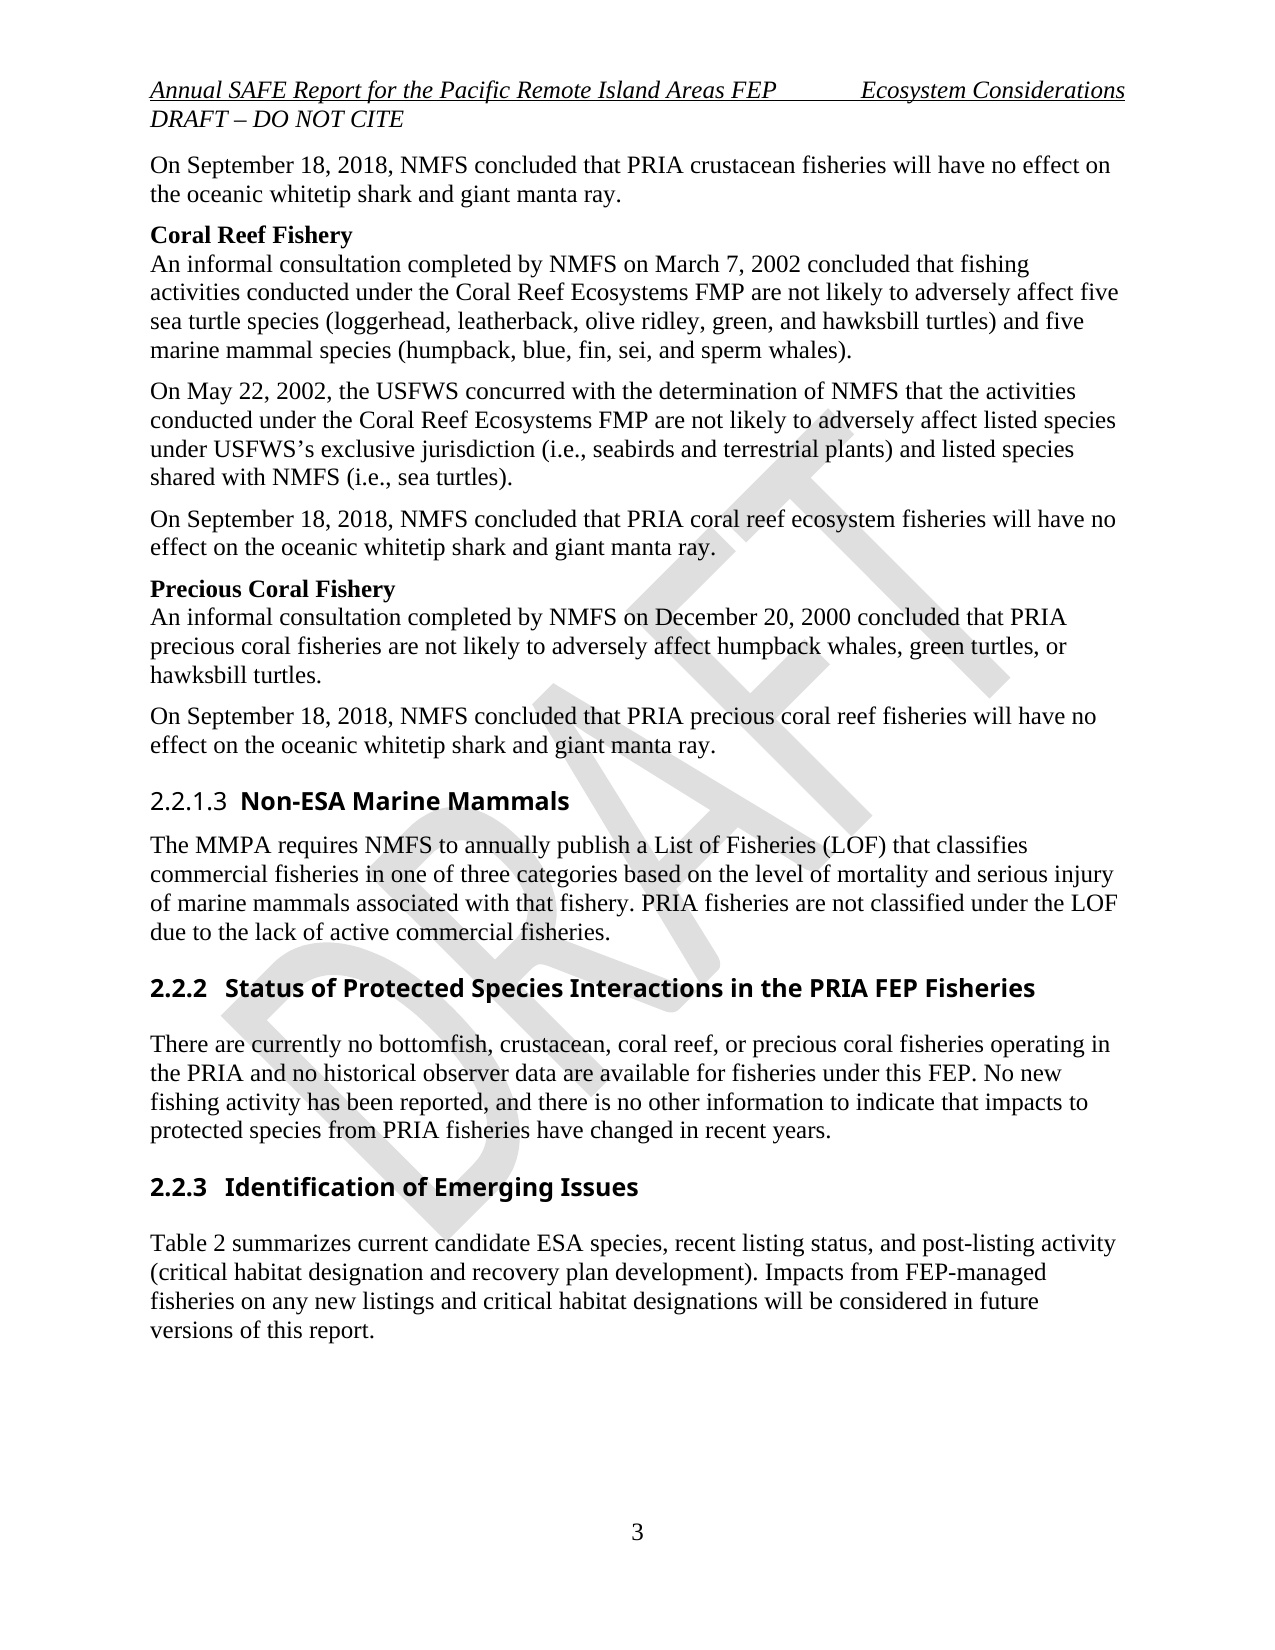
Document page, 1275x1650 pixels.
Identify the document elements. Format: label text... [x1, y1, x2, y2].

text Coral Reef Fishery An informal consultation completed by NMFS on March 7, 2002 concluded that fishing activities conducted under the Coral Reef Ecosystems FMP are not likely to adversely affect five sea turtle species (loggerhead, leatherback, olive ridley, green, and hawksbill turtles) and five marine mammal species (humpback, blue, fin, sei, and sperm whales). [150, 220, 1125, 364]
text The MMPA requires NMFS to annually publish a List of Fisheries (LOF) that classifies commercial fisheries in one of three categories based on the level of mortality and serious injury of marine mammals associated with that fishery. PRIA fisheries are not classified under the LOF due to the lack of active commercial fisheries. [150, 830, 1125, 945]
subtitle Non-ESA Marine Mammals [150, 784, 1125, 818]
text On September 18, 2018, NMFS concluded that PRIA coral reef ecosystem fisheries will have no effect on the oceanic whitetip shark and giant manta ray. [150, 504, 1125, 561]
text On May 22, 2002, the USFWS concurred with the determination of NMFS that the activities conducted under the Coral Reef Ecosystems FMP are not likely to adversely affect listed species under USFWS’s exclusive jurisdiction (i.e., seabirds and terrestrial plants) and listed species shared with NMFS (i.e., sea turtles). [150, 376, 1125, 491]
subtitle Identification of Emerging Issues [150, 1169, 1125, 1203]
subtitle Status of Protected Species Interactions in the PRIA FEP Fisheries [150, 970, 1125, 1004]
text Precious Coral Fishery An informal consultation completed by NMFS on December 20, 2000 concluded that PRIA precious coral fisheries are not likely to adversely affect humpback whales, green turtles, or hawksbill turtles. [150, 574, 1125, 689]
text On September 18, 2018, NMFS concluded that PRIA crustacean fisheries will have no effect on the oceanic whitetip shark and giant manta ray. [150, 150, 1125, 207]
text There are currently no bottomfish, crustacean, coral reef, or precious coral fisheries operating in the PRIA and no historical observer data are available for fisheries under this FEP. No new fishing activity has been reported, and there is no other information to indicate that impacts to protected species from PRIA fisheries have changed in recent years. [150, 1029, 1125, 1144]
text On September 18, 2018, NMFS concluded that PRIA precious coral reef fisheries will have no effect on the oceanic whitetip shark and giant manta ray. [150, 701, 1125, 759]
